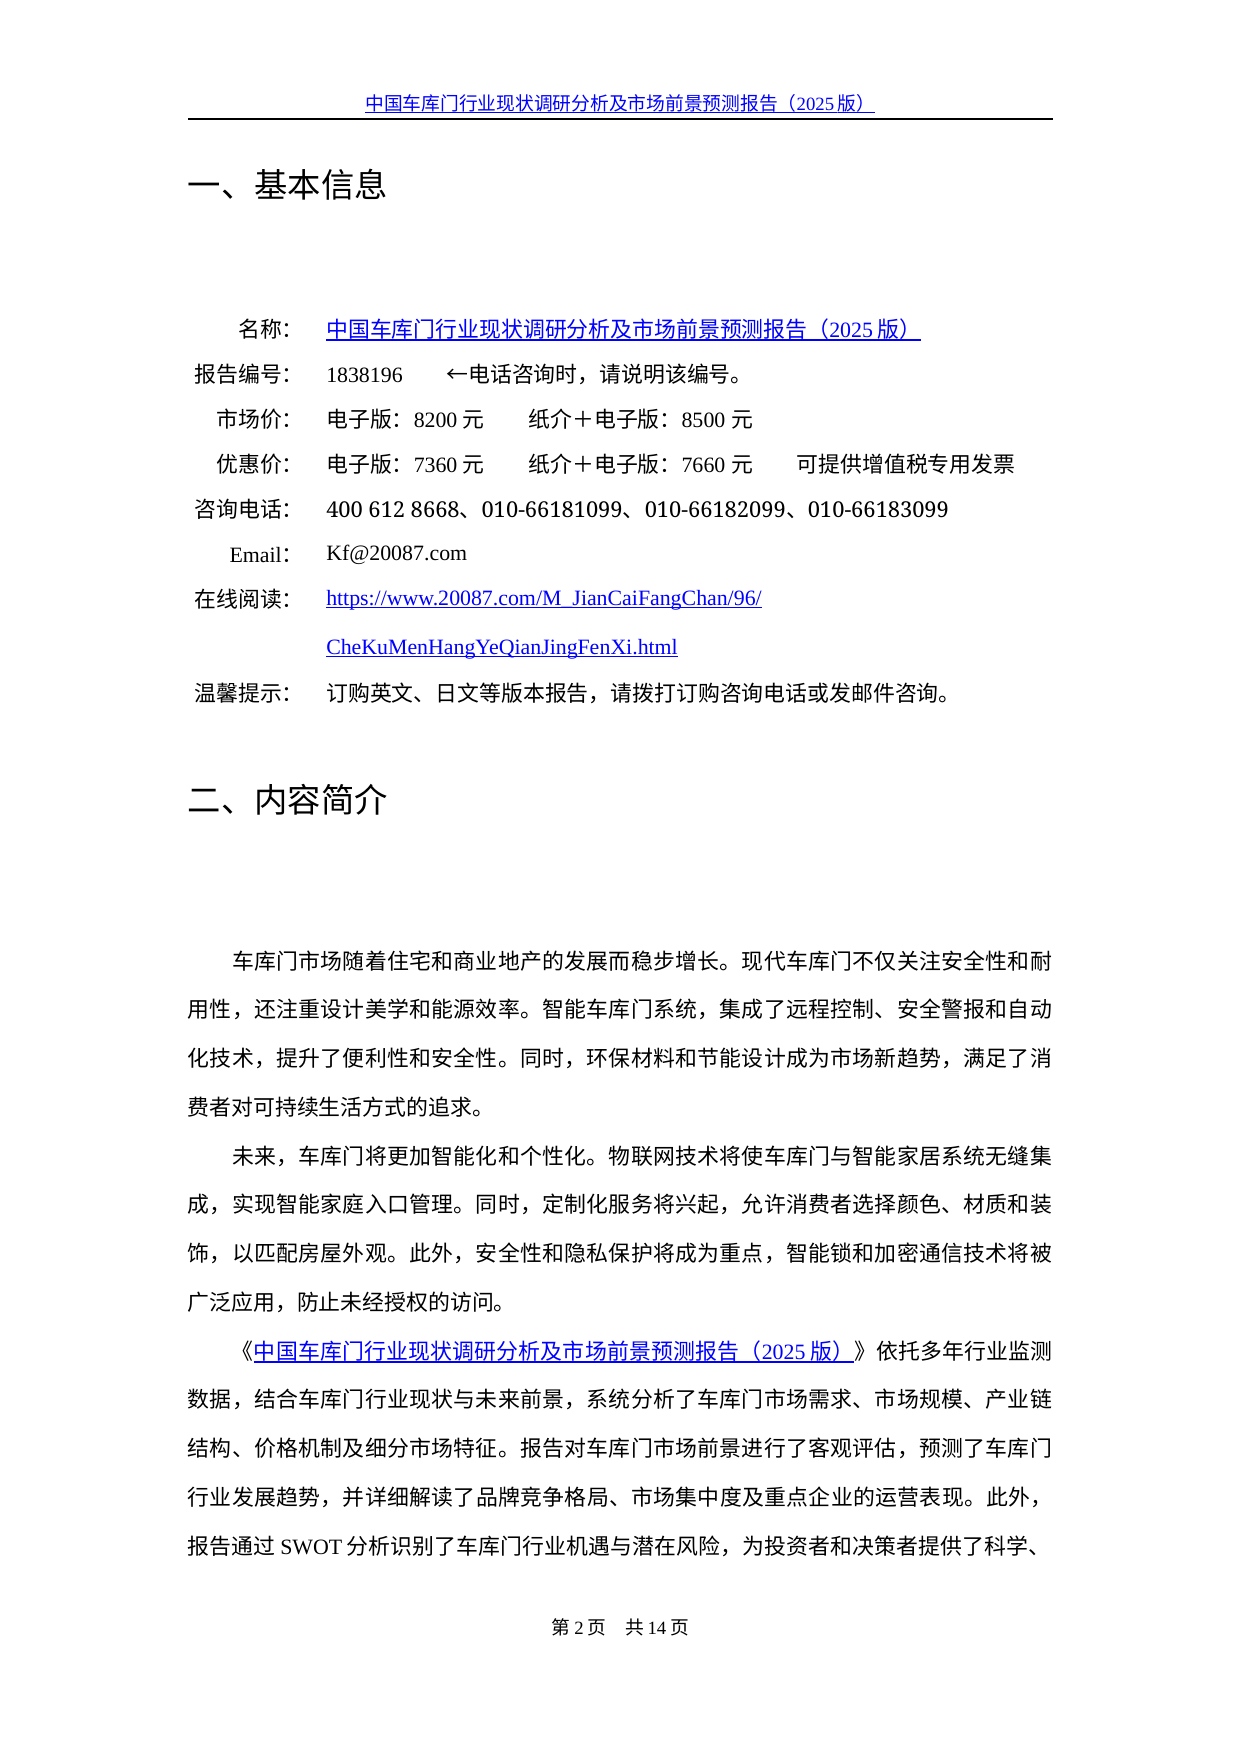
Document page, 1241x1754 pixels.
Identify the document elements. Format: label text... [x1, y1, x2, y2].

table_cell 温馨提示： [167, 675, 315, 720]
table_cell 订购英文、日文等版本报告，请拨打订购咨询电话或发邮件咨询。 [315, 675, 1073, 720]
table_cell 市场价： [167, 402, 315, 447]
title 二、内容简介 [187, 766, 1053, 831]
table_header 中国车库门行业现状调研分析及市场前景预测报告（2025版） [315, 312, 1073, 357]
table_cell Email： [167, 537, 315, 582]
table_cell 在线阅读： [167, 582, 315, 675]
table_cell 优惠价： [167, 447, 315, 492]
title 一、基本信息 [187, 150, 1053, 215]
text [187, 943, 1053, 1561]
table_cell 报告编号： [167, 357, 315, 402]
table_cell 咨询电话： [167, 492, 315, 537]
table_cell Kf@20087.com [315, 537, 1073, 582]
table_cell 1838196 ←电话咨询时，请说明该编号。 [315, 357, 1073, 402]
table_cell 电子版：7360 元 纸介＋电子版：7660 元 可提供增值税专用发票 [315, 447, 1073, 492]
table_cell 400 612 8668、010-66181099、010-66182099、010-66183099 [315, 492, 1073, 537]
table_cell 电子版：8200 元 纸介＋电子版：8500 元 [315, 402, 1073, 447]
table_header 名称： [167, 312, 315, 357]
table_cell [315, 582, 1073, 675]
